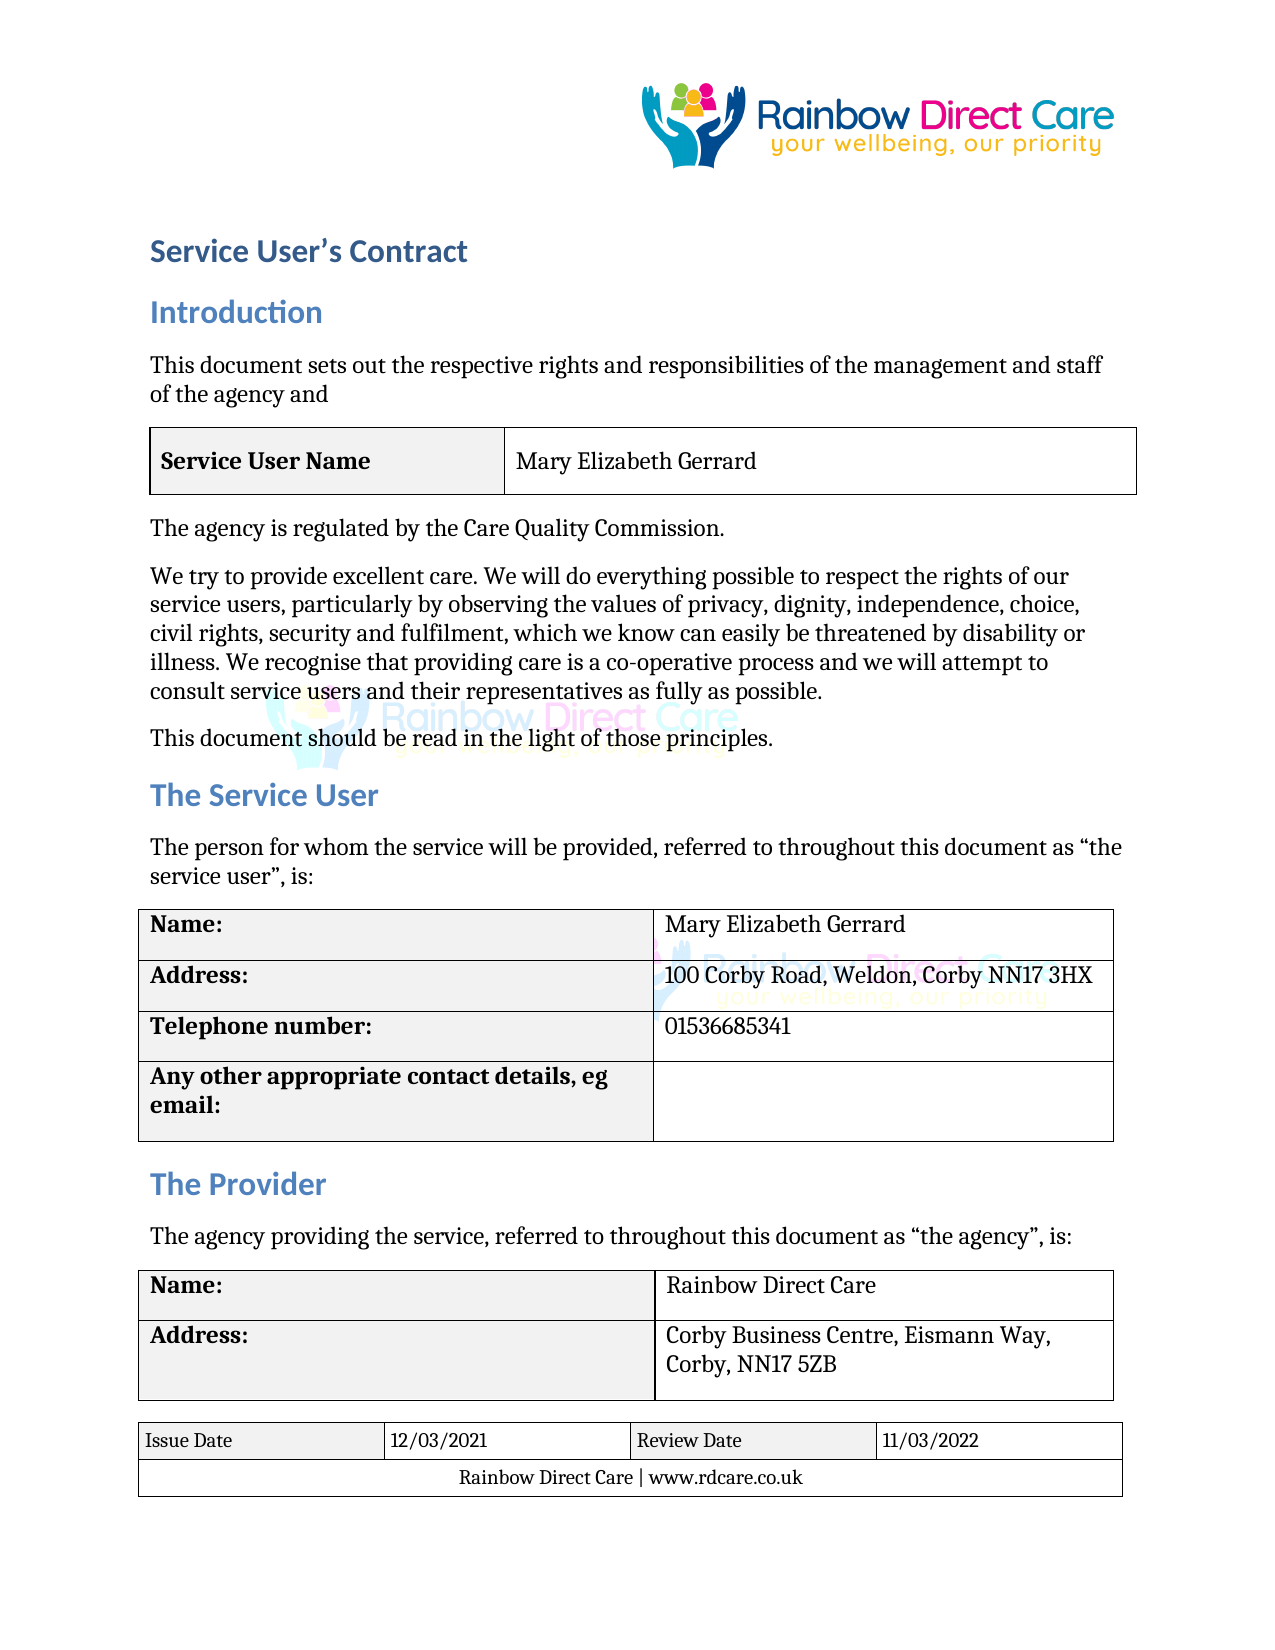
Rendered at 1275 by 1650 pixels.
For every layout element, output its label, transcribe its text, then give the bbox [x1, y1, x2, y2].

table_cell Telephone number: [139, 1012, 653, 1061]
text This document sets out the respective rights and responsibilities of the management and staff of the agency and [150, 351, 1125, 408]
table_cell [654, 1062, 1113, 1141]
table_cell Corby Business Centre, Eismann Way, Corby, NN17 5ZB [656, 1321, 1113, 1399]
table_cell Address: [139, 1321, 654, 1399]
table_header Mary Elizabeth Gerrard [654, 910, 1113, 960]
table_header Rainbow Direct Care [656, 1271, 1113, 1320]
table_cell Address: [139, 961, 653, 1011]
text This document should be read in the light of those principles. [150, 724, 1125, 753]
picture [635, 75, 1123, 173]
text We try to provide excellent care. We will do everything possible to respect the rights of our service users, particularly by observing the values of privacy, dignity, independence, choice, civil rights, security and fulfilment, which we know can easily be threatened by disability or illness. We recognise that providing care is a co-operative process and we will attempt to consult service users and their representatives as fully as possible. [150, 562, 1125, 705]
table_cell 100 Corby Road, Weldon, Corby NN17 3HX [654, 961, 1113, 1011]
text The agency providing the service, referred to throughout this document as “the agency”, is: [150, 1222, 1125, 1251]
table_cell Any other appropriate contact details, eg email: [139, 1062, 653, 1141]
subtitle Service User’s Contract [150, 230, 1125, 270]
subtitle Introduction [150, 291, 1125, 332]
text The agency is regulated by the Care Quality Commission. [150, 514, 1125, 543]
text The person for whom the service will be provided, referred to throughout this document as “the service user”, is: [150, 833, 1125, 891]
table_header Name: [139, 910, 653, 960]
subtitle The Provider [150, 1162, 1125, 1203]
table_header Service User Name [151, 428, 504, 494]
table_cell 01536685341 [654, 1012, 1113, 1061]
table_header Name: [139, 1271, 654, 1320]
subtitle The Service User [150, 774, 1125, 814]
table_header Mary Elizabeth Gerrard [505, 428, 1136, 494]
